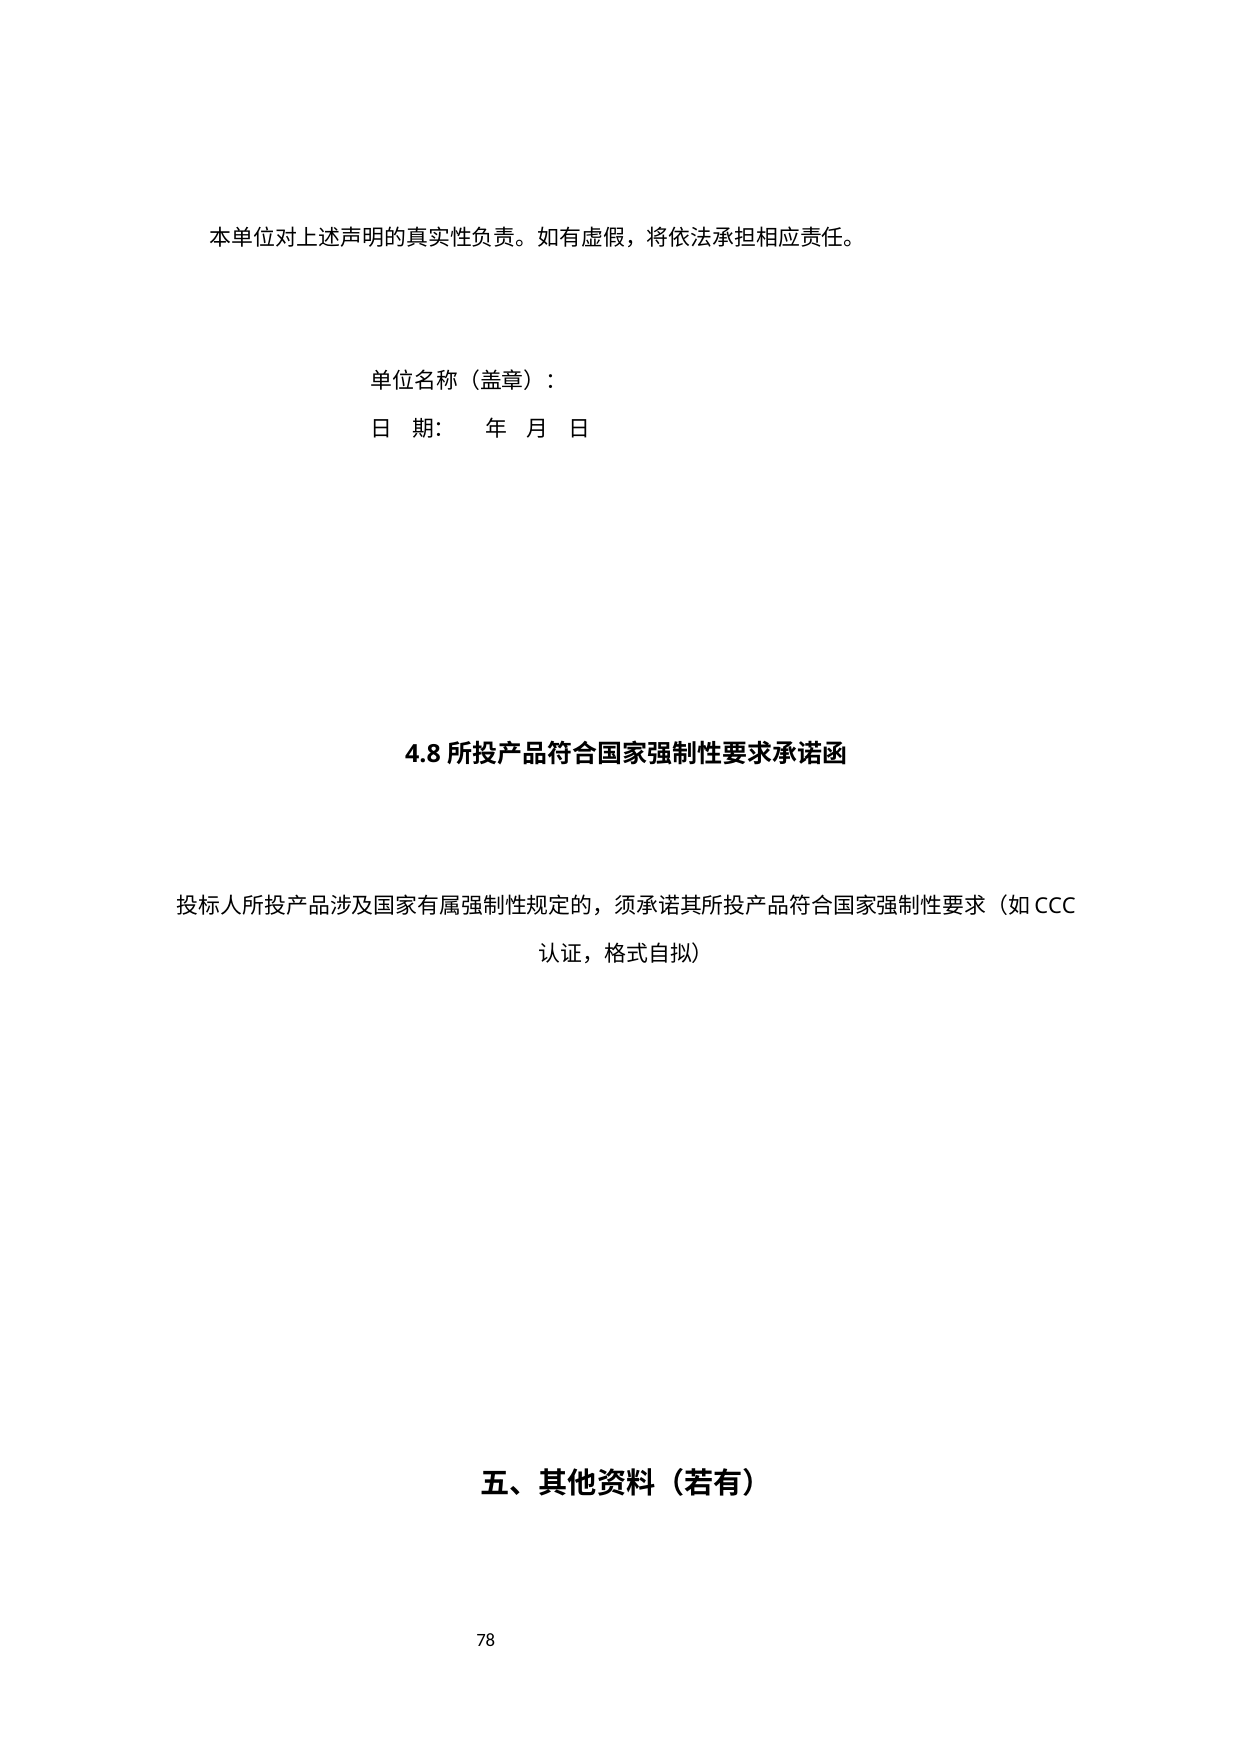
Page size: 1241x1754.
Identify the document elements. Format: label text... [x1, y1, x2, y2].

text 单位名称（盖章）： [165, 363, 1087, 395]
text 五、其他资料（若有） [165, 1448, 1087, 1513]
text 本单位对上述声明的真实性负责。如有虚假，将依法承担相应责任。 [165, 219, 1087, 252]
text 日 期： 年 月 日 [165, 411, 1087, 443]
text 4.8 所投产品符合国家强制性要求承诺函 [165, 719, 1087, 784]
text 投标人所投产品涉及国家有属强制性规定的，须承诺其所投产品符合国家强制性要求（如CCC认证，格式自拟） [165, 887, 1087, 968]
